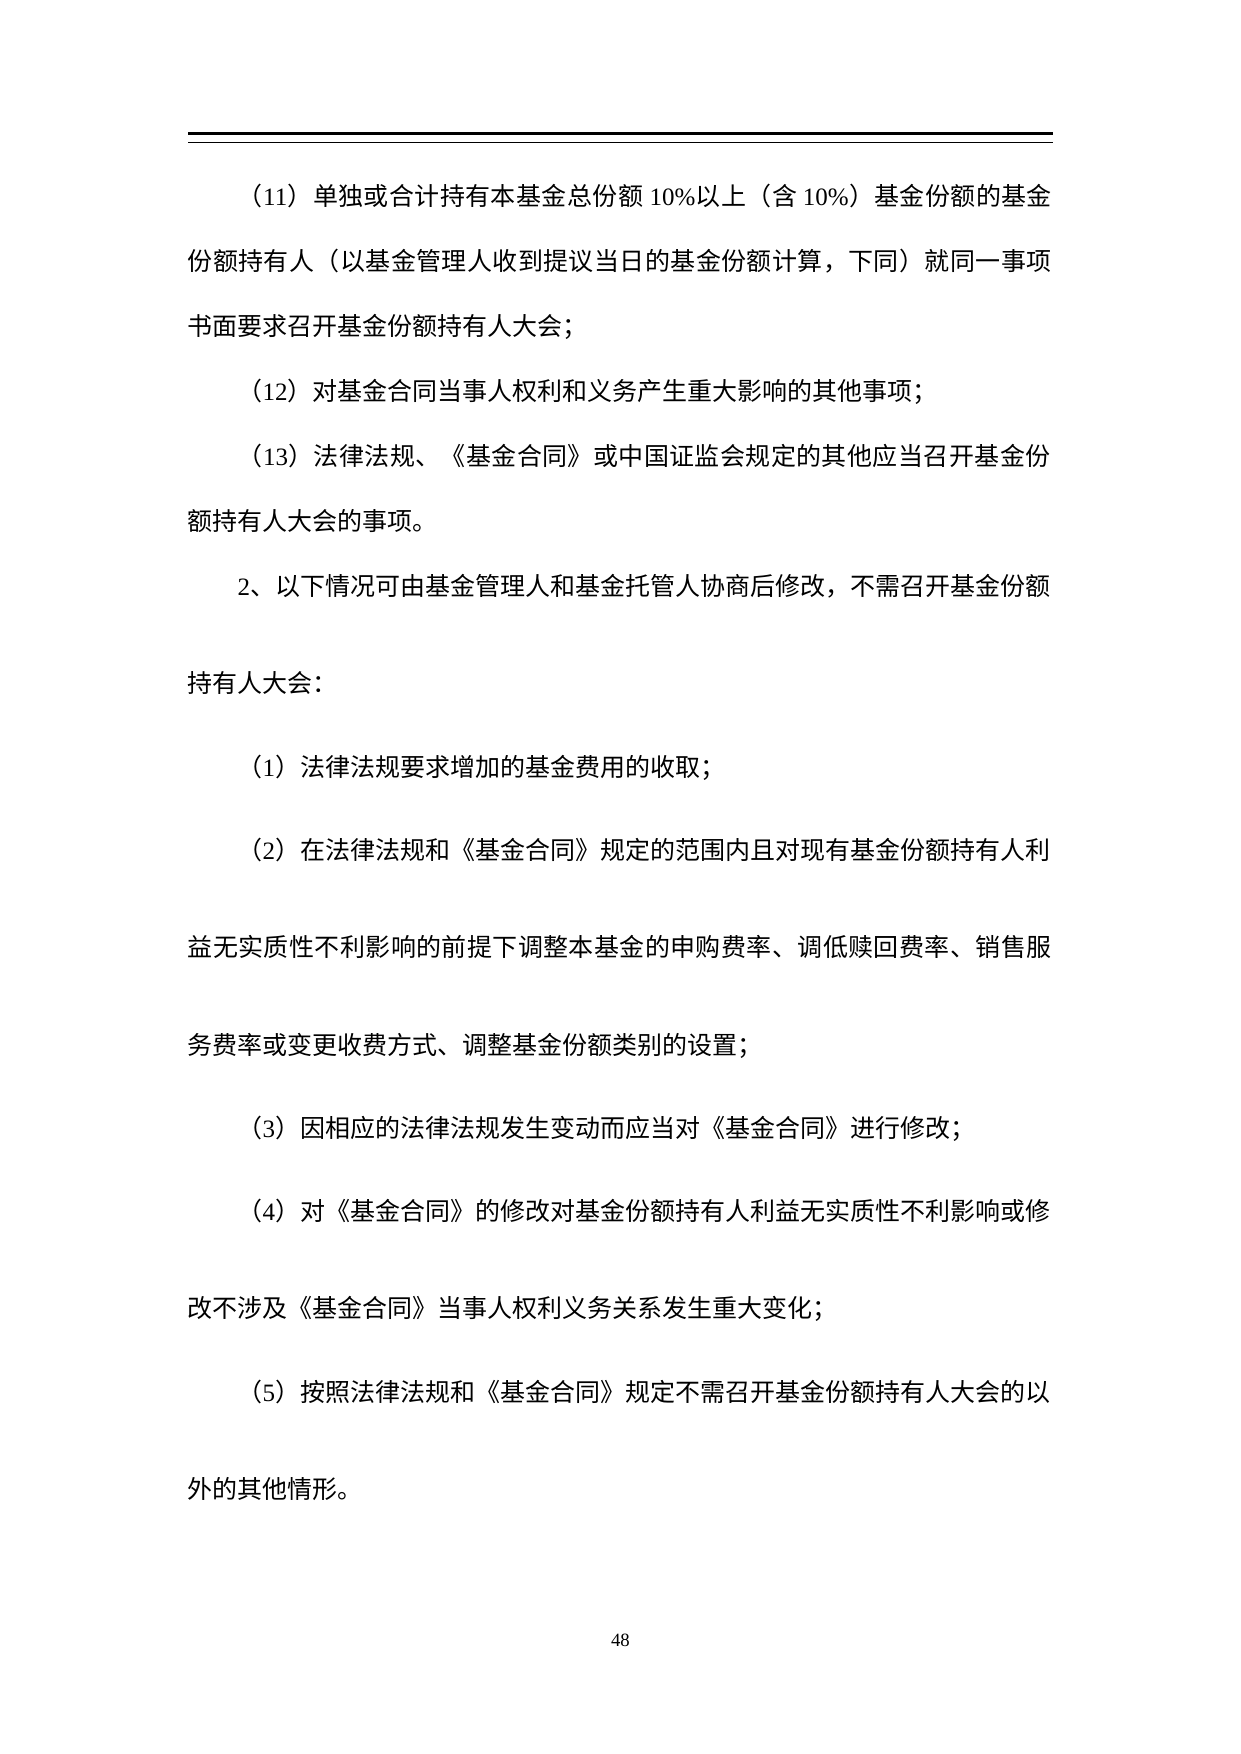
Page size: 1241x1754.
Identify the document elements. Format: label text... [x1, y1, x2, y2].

text （12）对基金合同当事人权利和义务产生重大影响的其他事项； [187, 357, 1053, 422]
text （4）对《基金合同》的修改对基金份额持有人利益无实质性不利影响或修改不涉及《基金合同》当事人权利义务关系发生重大变化； [187, 1177, 1053, 1339]
text （1）法律法规要求增加的基金费用的收取； [187, 733, 1053, 798]
text （11）单独或合计持有本基金总份额10%以上（含10%）基金份额的基金份额持有人（以基金管理人收到提议当日的基金份额计算，下同）就同一事项书面要求召开基金份额持有人大会； [187, 162, 1053, 357]
text 2、以下情况可由基金管理人和基金托管人协商后修改，不需召开基金份额持有人大会： [187, 552, 1053, 714]
text （13）法律法规、《基金合同》或中国证监会规定的其他应当召开基金份额持有人大会的事项。 [187, 422, 1053, 552]
text （2）在法律法规和《基金合同》规定的范围内且对现有基金份额持有人利益无实质性不利影响的前提下调整本基金的申购费率、调低赎回费率、销售服务费率或变更收费方式、调整基金份额类别的设置； [187, 816, 1053, 1076]
text （5）按照法律法规和《基金合同》规定不需召开基金份额持有人大会的以外的其他情形。 [187, 1358, 1053, 1520]
text （3）因相应的法律法规发生变动而应当对《基金合同》进行修改； [187, 1094, 1053, 1159]
